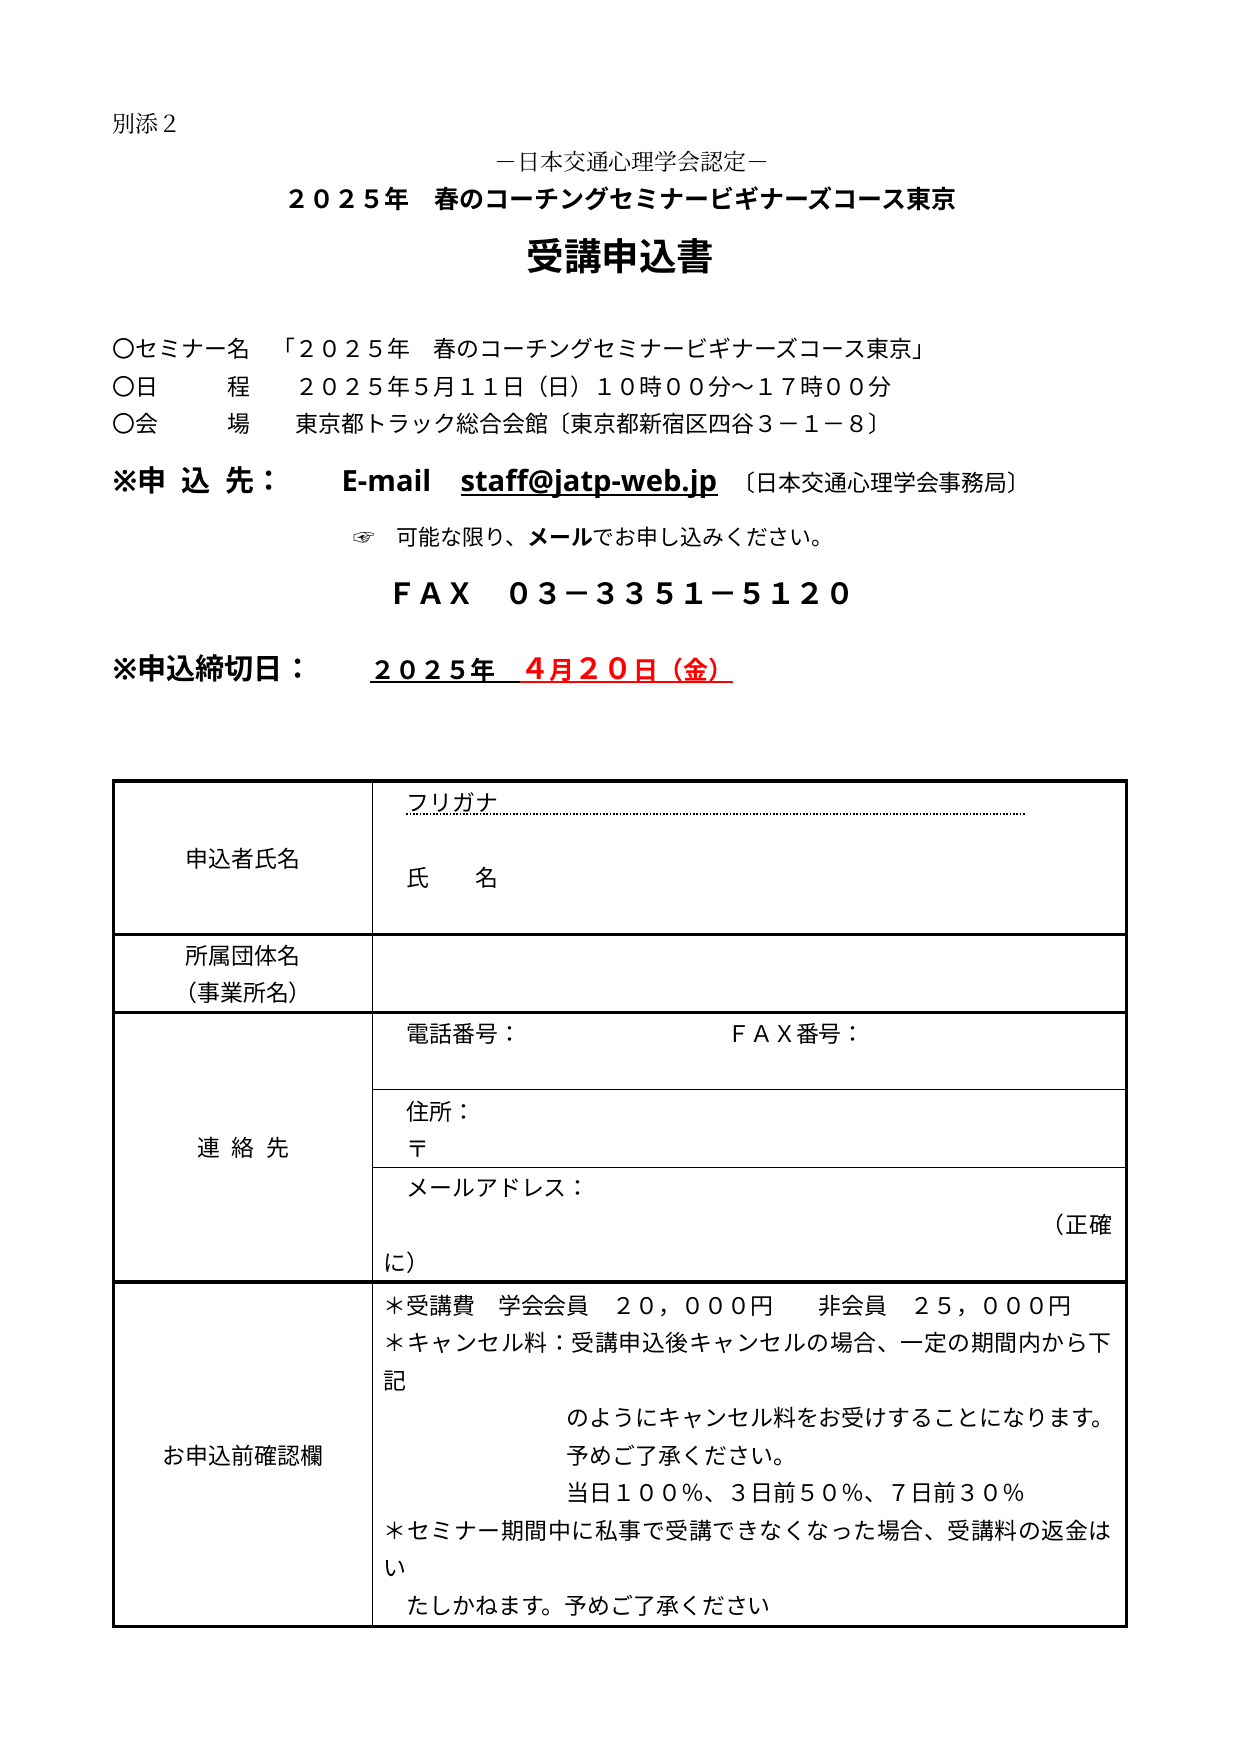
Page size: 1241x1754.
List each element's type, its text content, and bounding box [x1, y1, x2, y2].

table_cell ＊受講費 学会会員 ２０，０００円 非会員 ２５，０００円 ＊キャンセル料：受講申込後キャンセルの場合、一定の期間内から下記 のようにキャンセル料をお受けすることになります。 予めご了承ください。 当日１００％、３日前５０％、７日前３０％ ＊セミナー期間中に私事で受講できなくなった場合、受講料の返金はい たしかねます。予めご了承ください [373, 1284, 1125, 1625]
text 別添２ [112, 104, 1128, 142]
text －日本交通心理学会認定－ [112, 142, 1128, 179]
text ※申込締切日： ２０２５年 ４月２０日（金） [112, 629, 1128, 704]
text 〇会 場 東京都トラック総合会館〔東京都新宿区四谷３－１－８〕 [112, 404, 1128, 442]
text ※申込先： E-mail staff@jatp-web.jp 〔日本交通心理学会事務局〕 [112, 442, 1128, 517]
table_cell メールアドレス： （正確に） [373, 1168, 1125, 1280]
table_cell 連絡先 [115, 1014, 372, 1280]
table_cell 住所： 〒 [373, 1090, 1125, 1167]
text ＦＡＸ ０３－３３５１－５１２０ [112, 554, 1128, 629]
text ２０２５年 春のコーチングセミナービギナーズコース東京 [112, 179, 1128, 217]
table_cell 所属団体名 （事業所名） [115, 936, 372, 1011]
table_header フリガナ 氏 名 [373, 783, 1125, 932]
table_cell 電話番号： ＦＡＸ番号： [373, 1014, 1125, 1089]
table_cell [373, 936, 1125, 1011]
text 〇日 程 ２０２５年５月１１日（日）１０時００分～１７時００分 [112, 367, 1128, 404]
text 受講申込書 [112, 217, 1128, 292]
table_cell お申込前確認欄 [115, 1284, 372, 1625]
table_header 申込者氏名 [115, 783, 372, 932]
text 〇セミナー名 「２０２５年 春のコーチングセミナービギナーズコース東京」 [112, 329, 1128, 367]
text ☞ 可能な限り、メールでお申し込みください。 [112, 517, 1128, 554]
